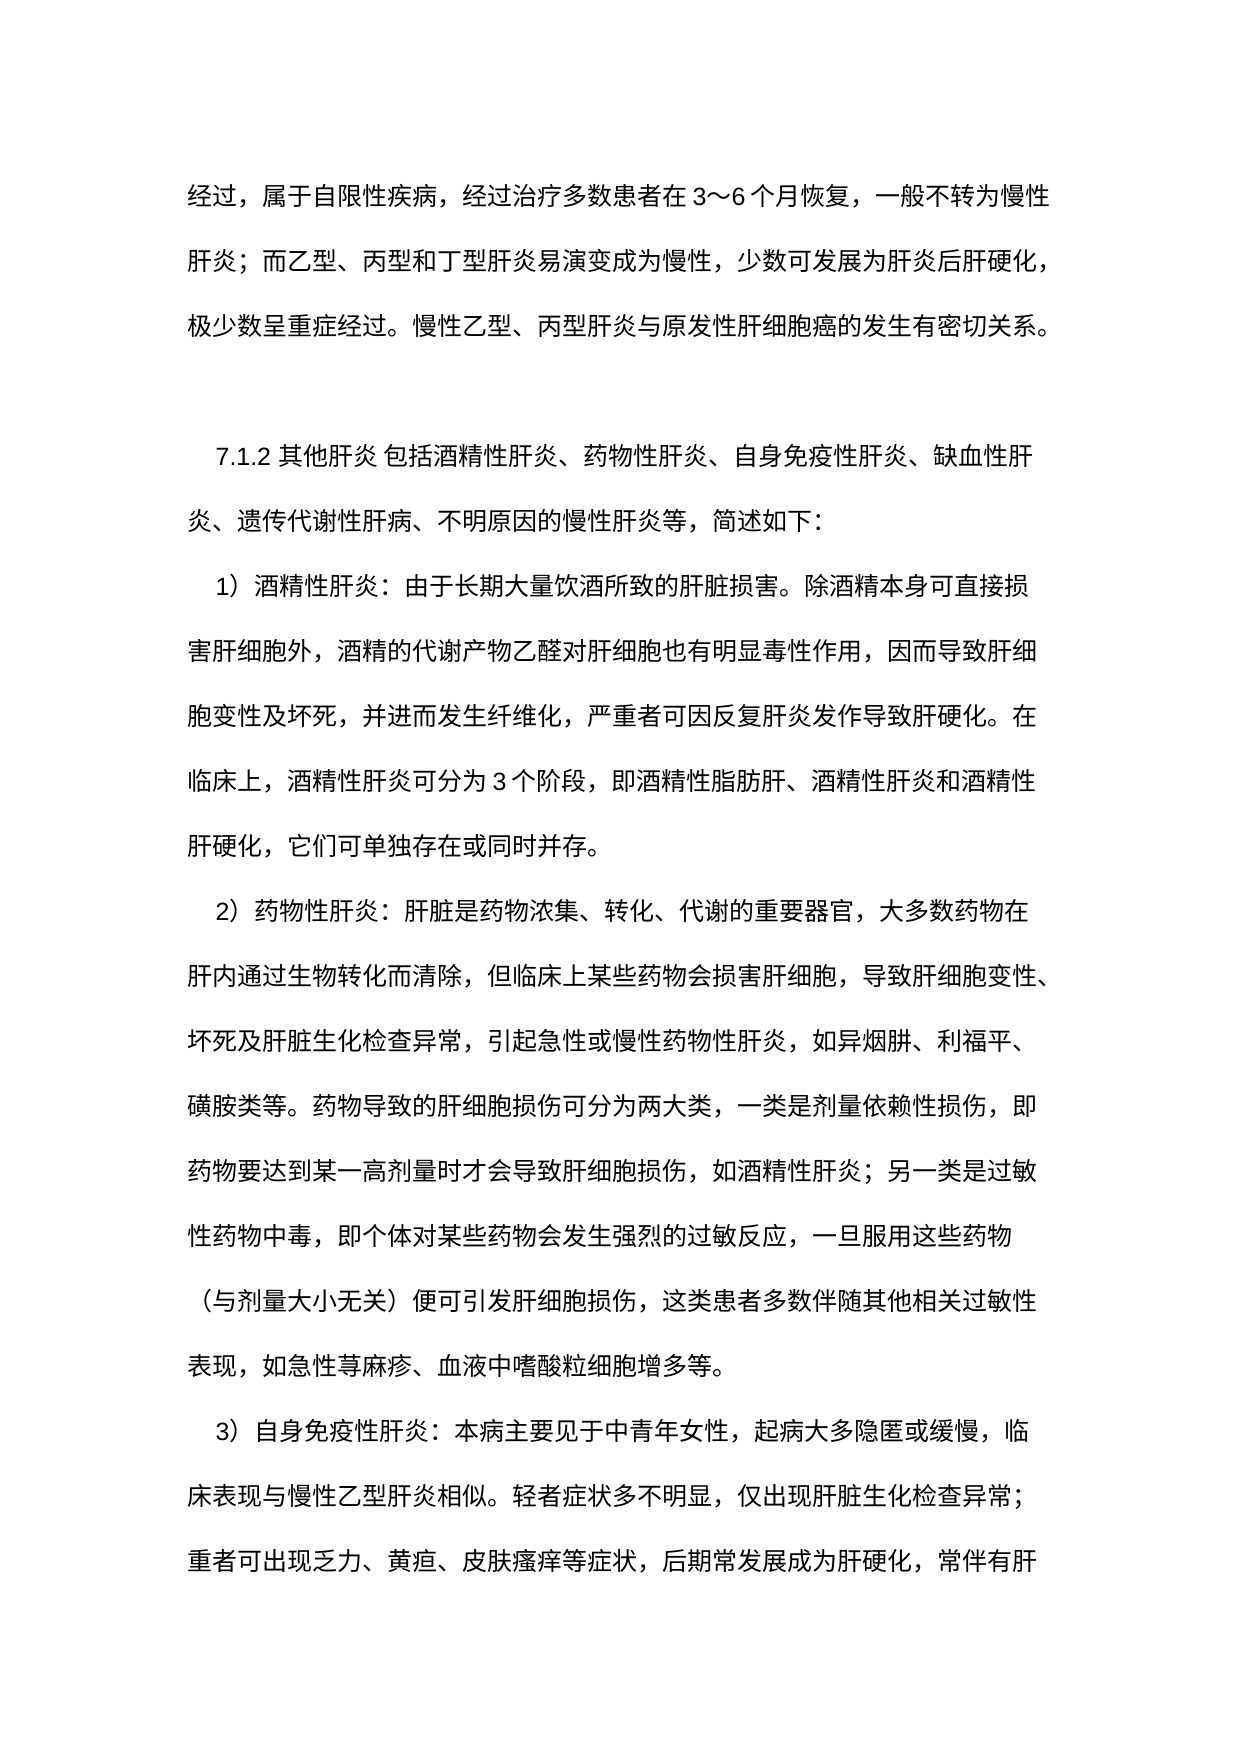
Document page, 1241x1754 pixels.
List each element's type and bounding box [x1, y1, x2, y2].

text [187, 162, 1053, 1592]
